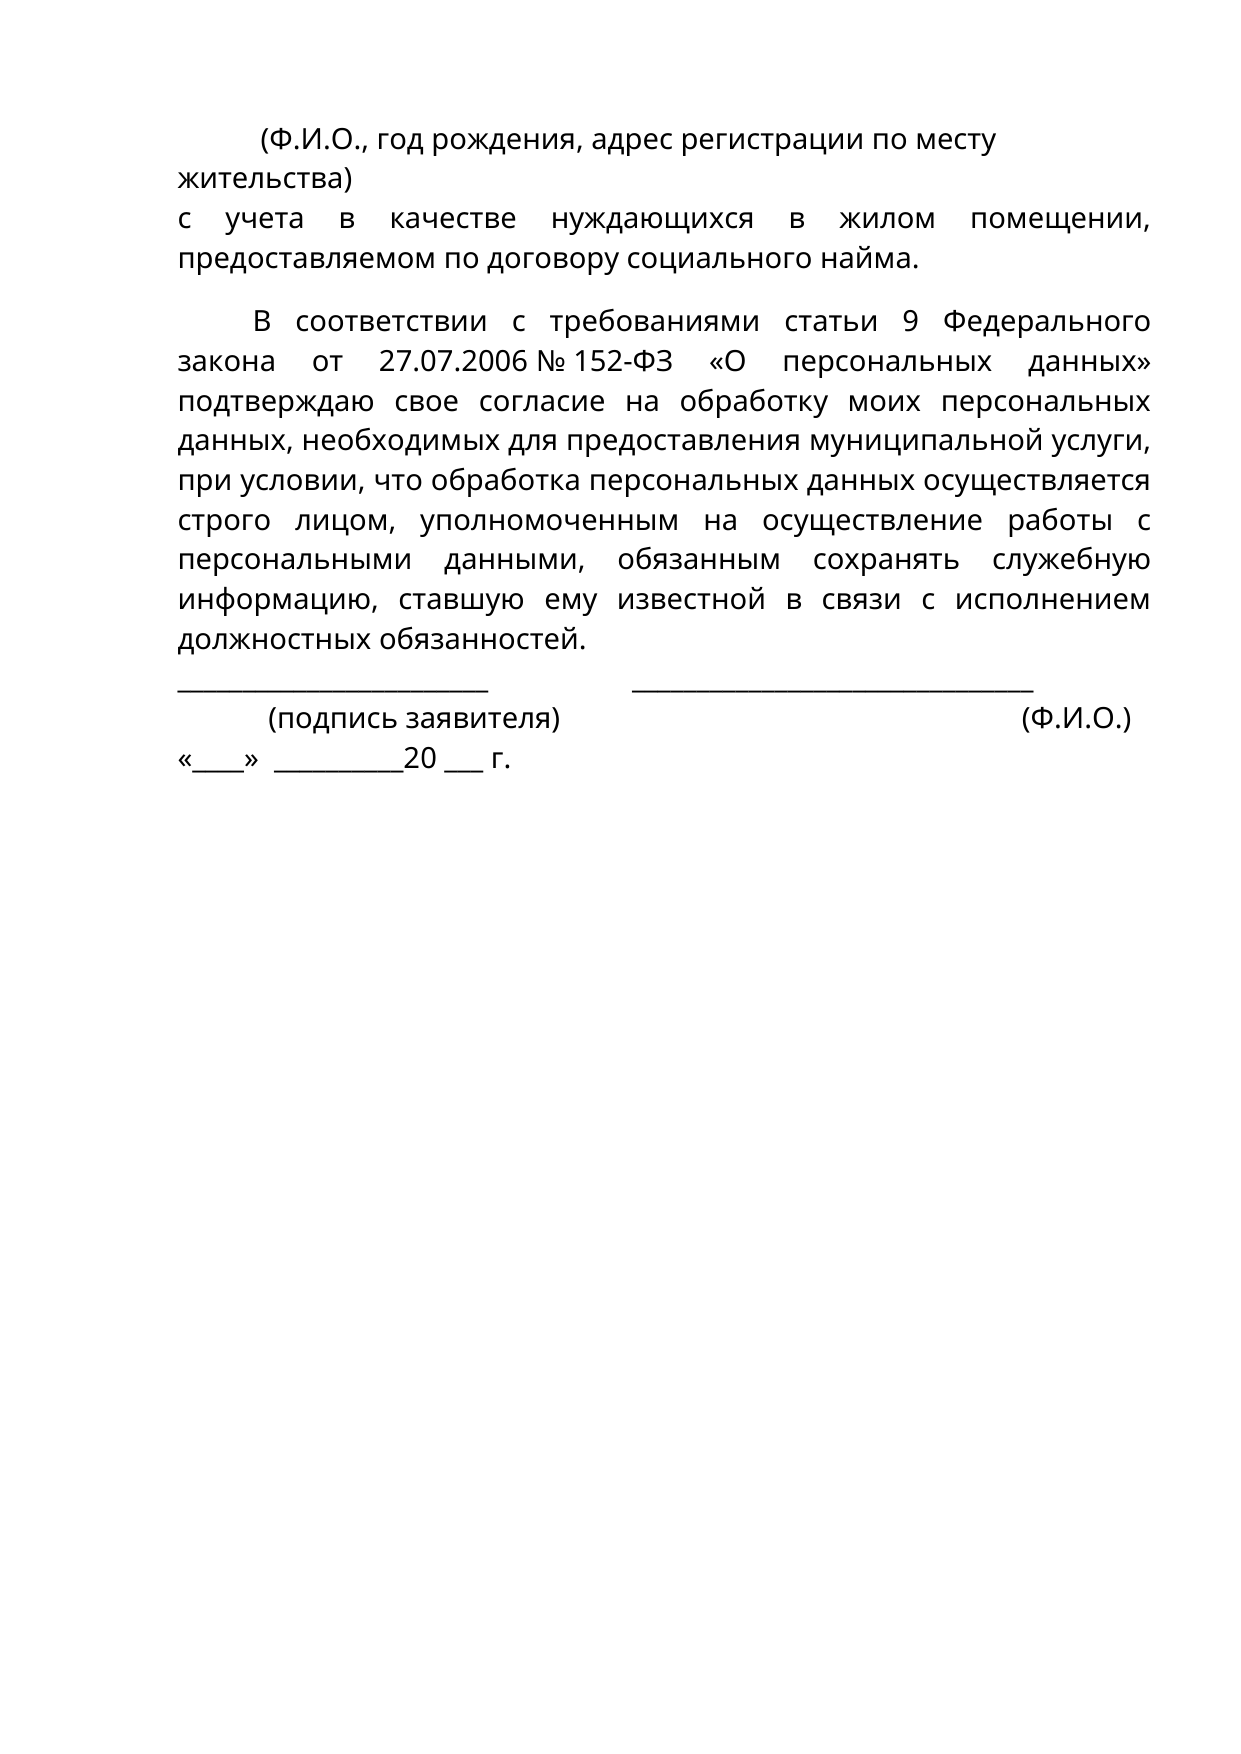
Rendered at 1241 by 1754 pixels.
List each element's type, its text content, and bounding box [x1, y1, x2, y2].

text В соответствии с требованиями статьи 9 Федерального закона от 27.07.2006 № 152-ФЗ «О персональных данных» подтверждаю свое согласие на обработку моих персональных данных, необходимых для предоставления муниципальной услуги, при условии, что обработка персональных данных осуществляется строго лицом, уполномоченным на осуществление работы с персональными данными, обязанным сохранять служебную информацию, ставшую ему известной в связи с исполнением должностных обязанностей. [177, 301, 1152, 658]
text (подпись заявителя) (Ф.И.О.) [177, 697, 1152, 737]
text с учета в качестве нуждающихся в жилом помещении, предоставляемом по договору социального найма. [177, 197, 1152, 277]
text ________________________ _______________________________ [177, 658, 1152, 697]
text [177, 118, 1152, 197]
text «____» __________20 ___ г. [177, 737, 1152, 777]
